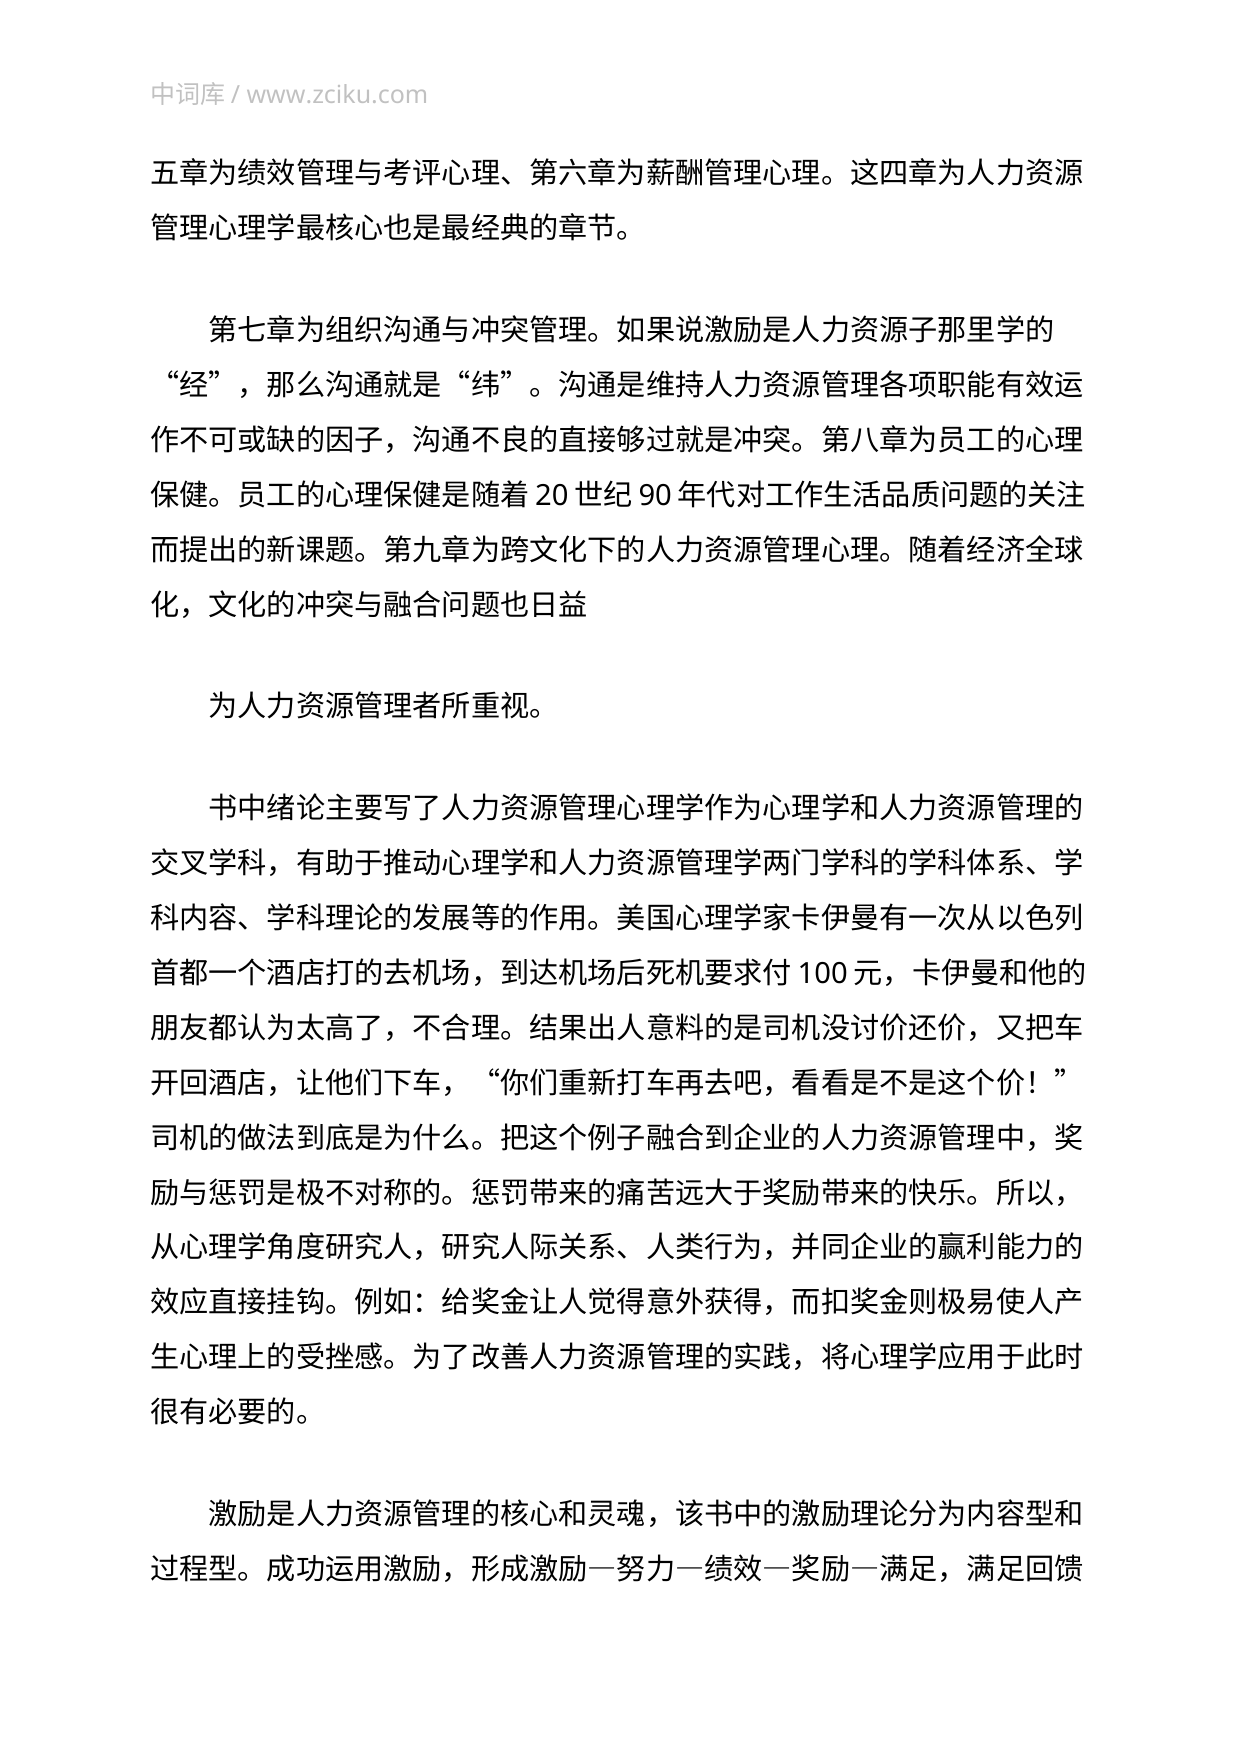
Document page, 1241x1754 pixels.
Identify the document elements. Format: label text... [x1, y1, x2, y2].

text 书中绪论主要写了人力资源管理心理学作为心理学和人力资源管理的交叉学科，有助于推动心理学和人力资源管理学两门学科的学科体系、学科内容、学科理论的发展等的作用。美国心理学家卡伊曼有一次从以色列首都一个酒店打的去机场，到达机场后死机要求付100元，卡伊曼和他的朋友都认为太高了，不合理。结果出人意料的是司机没讨价还价，又把车开回酒店，让他们下车，“你们重新打车再去吧，看看是不是这个价！”司机的做法到底是为什么。把这个例子融合到企业的人力资源管理中，奖励与惩罚是极不对称的。惩罚带来的痛苦远大于奖励带来的快乐。所以，从心理学角度研究人，研究人际关系、人类行为，并同企业的赢利能力的效应直接挂钩。例如：给奖金让人觉得意外获得，而扣奖金则极易使人产生心理上的受挫感。为了改善人力资源管理的实践，将心理学应用于此时很有必要的。 [150, 785, 1090, 1431]
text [150, 150, 1090, 247]
text 第七章为组织沟通与冲突管理。如果说激励是人力资源子那里学的“经”，那么沟通就是“纬”。沟通是维持人力资源管理各项职能有效运作不可或缺的因子，沟通不良的直接够过就是冲突。第八章为员工的心理保健。员工的心理保健是随着20世纪90年代对工作生活品质问题的关注而提出的新课题。第九章为跨文化下的人力资源管理心理。随着经济全球化，文化的冲突与融合问题也日益 [150, 307, 1090, 623]
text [150, 1491, 1090, 1588]
text 为人力资源管理者所重视。 [150, 683, 1090, 725]
